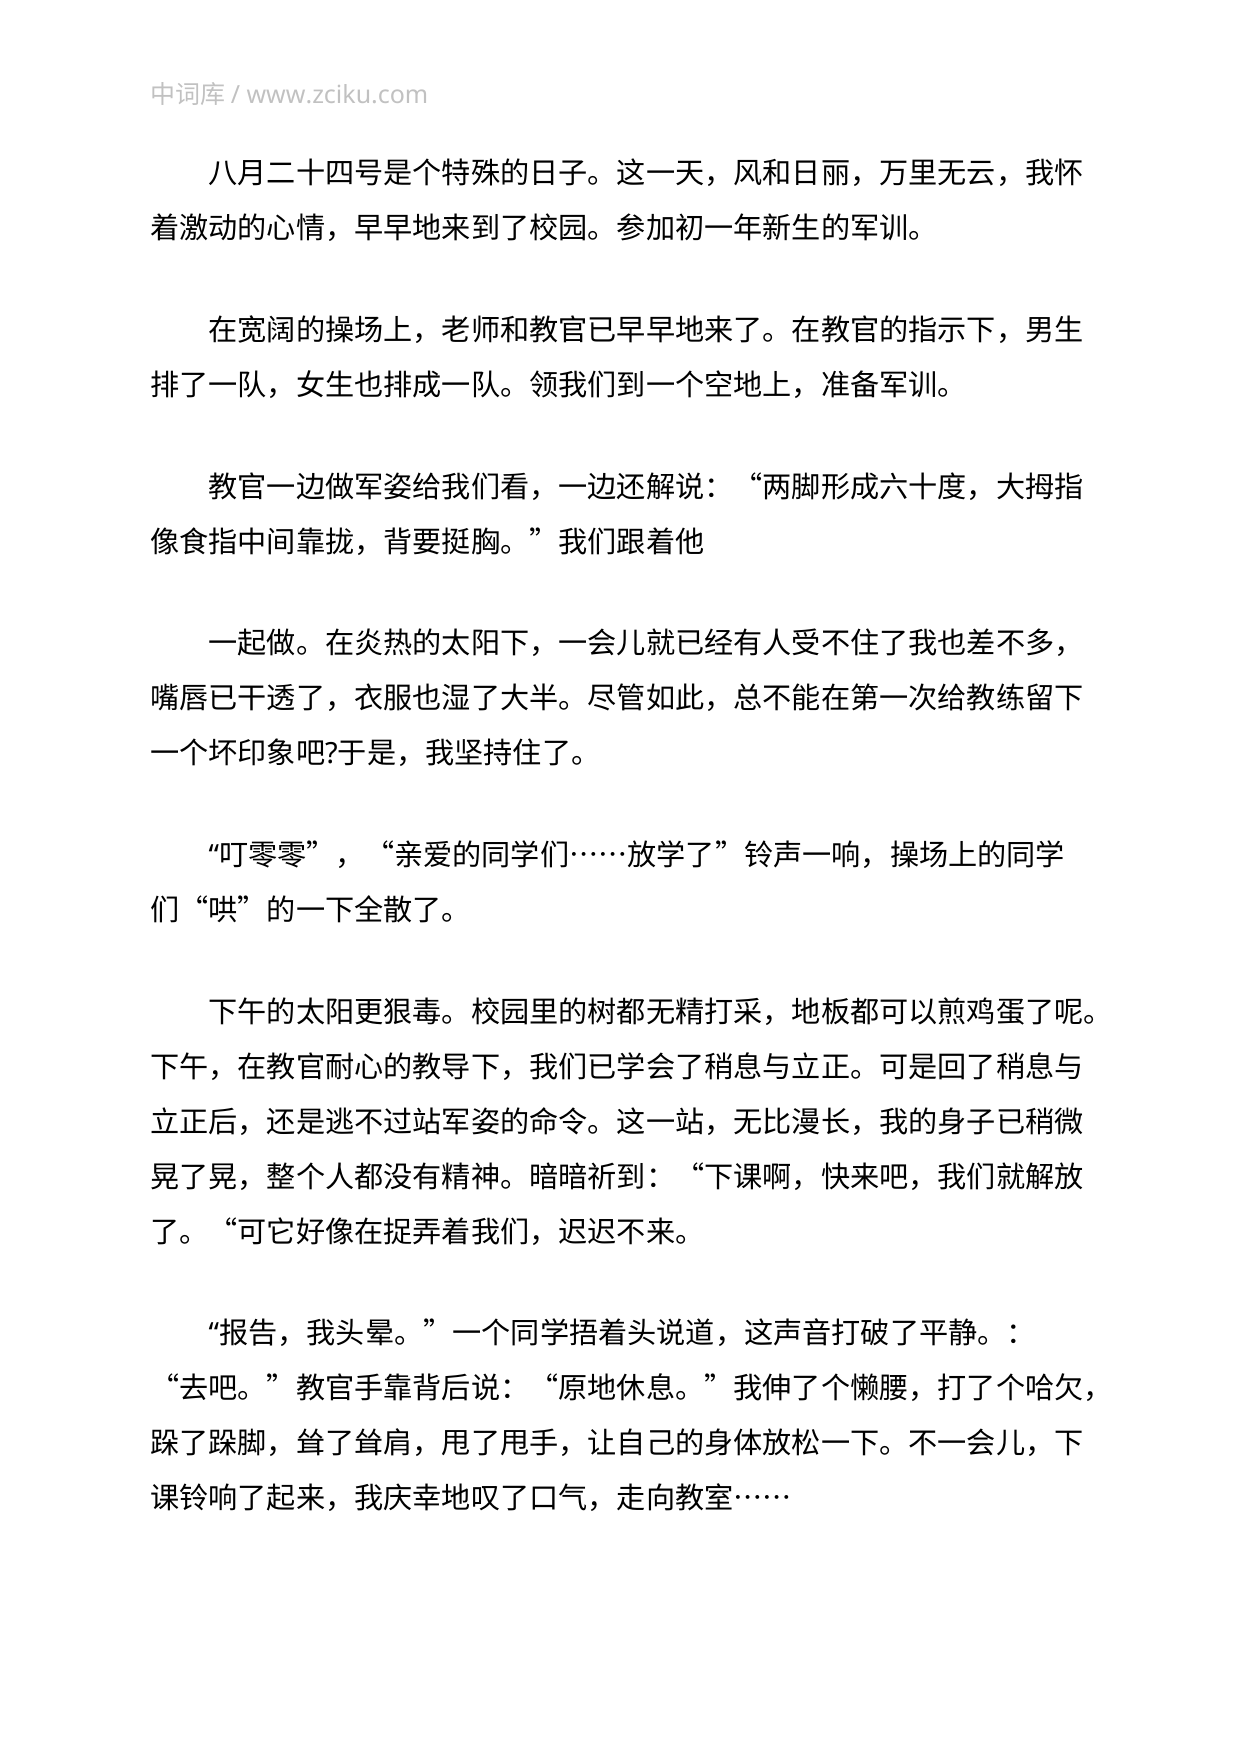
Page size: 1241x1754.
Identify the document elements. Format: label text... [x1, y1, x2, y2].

text 教官一边做军姿给我们看，一边还解说：“两脚形成六十度，大拇指像食指中间靠拢，背要挺胸。”我们跟着他 [150, 463, 1090, 561]
text 八月二十四号是个特殊的日子。这一天，风和日丽，万里无云，我怀着激动的心情，早早地来到了校园。参加初一年新生的军训。 [150, 150, 1090, 247]
text “报告，我头晕。”一个同学捂着头说道，这声音打破了平静。：“去吧。”教官手靠背后说：“原地休息。”我伸了个懒腰，打了个哈欠，跺了跺脚，耸了耸肩，甩了甩手，让自己的身体放松一下。不一会儿，下课铃响了起来，我庆幸地叹了口气，走向教室…… [150, 1310, 1090, 1517]
text 一起做。在炎热的太阳下，一会儿就已经有人受不住了我也差不多，嘴唇已干透了，衣服也湿了大半。尽管如此，总不能在第一次给教练留下一个坏印象吧?于是，我坚持住了。 [150, 620, 1090, 772]
text “叮零零”，“亲爱的同学们……放学了”铃声一响，操场上的同学们“哄”的一下全散了。 [150, 832, 1090, 929]
text 下午的太阳更狠毒。校园里的树都无精打采，地板都可以煎鸡蛋了呢。下午，在教官耐心的教导下，我们已学会了稍息与立正。可是回了稍息与立正后，还是逃不过站军姿的命令。这一站，无比漫长，我的身子已稍微晃了晃，整个人都没有精神。暗暗祈到：“下课啊，快来吧，我们就解放了。“可它好像在捉弄着我们，迟迟不来。 [150, 988, 1090, 1250]
text 在宽阔的操场上，老师和教官已早早地来了。在教官的指示下，男生排了一队，女生也排成一队。领我们到一个空地上，准备军训。 [150, 307, 1090, 404]
